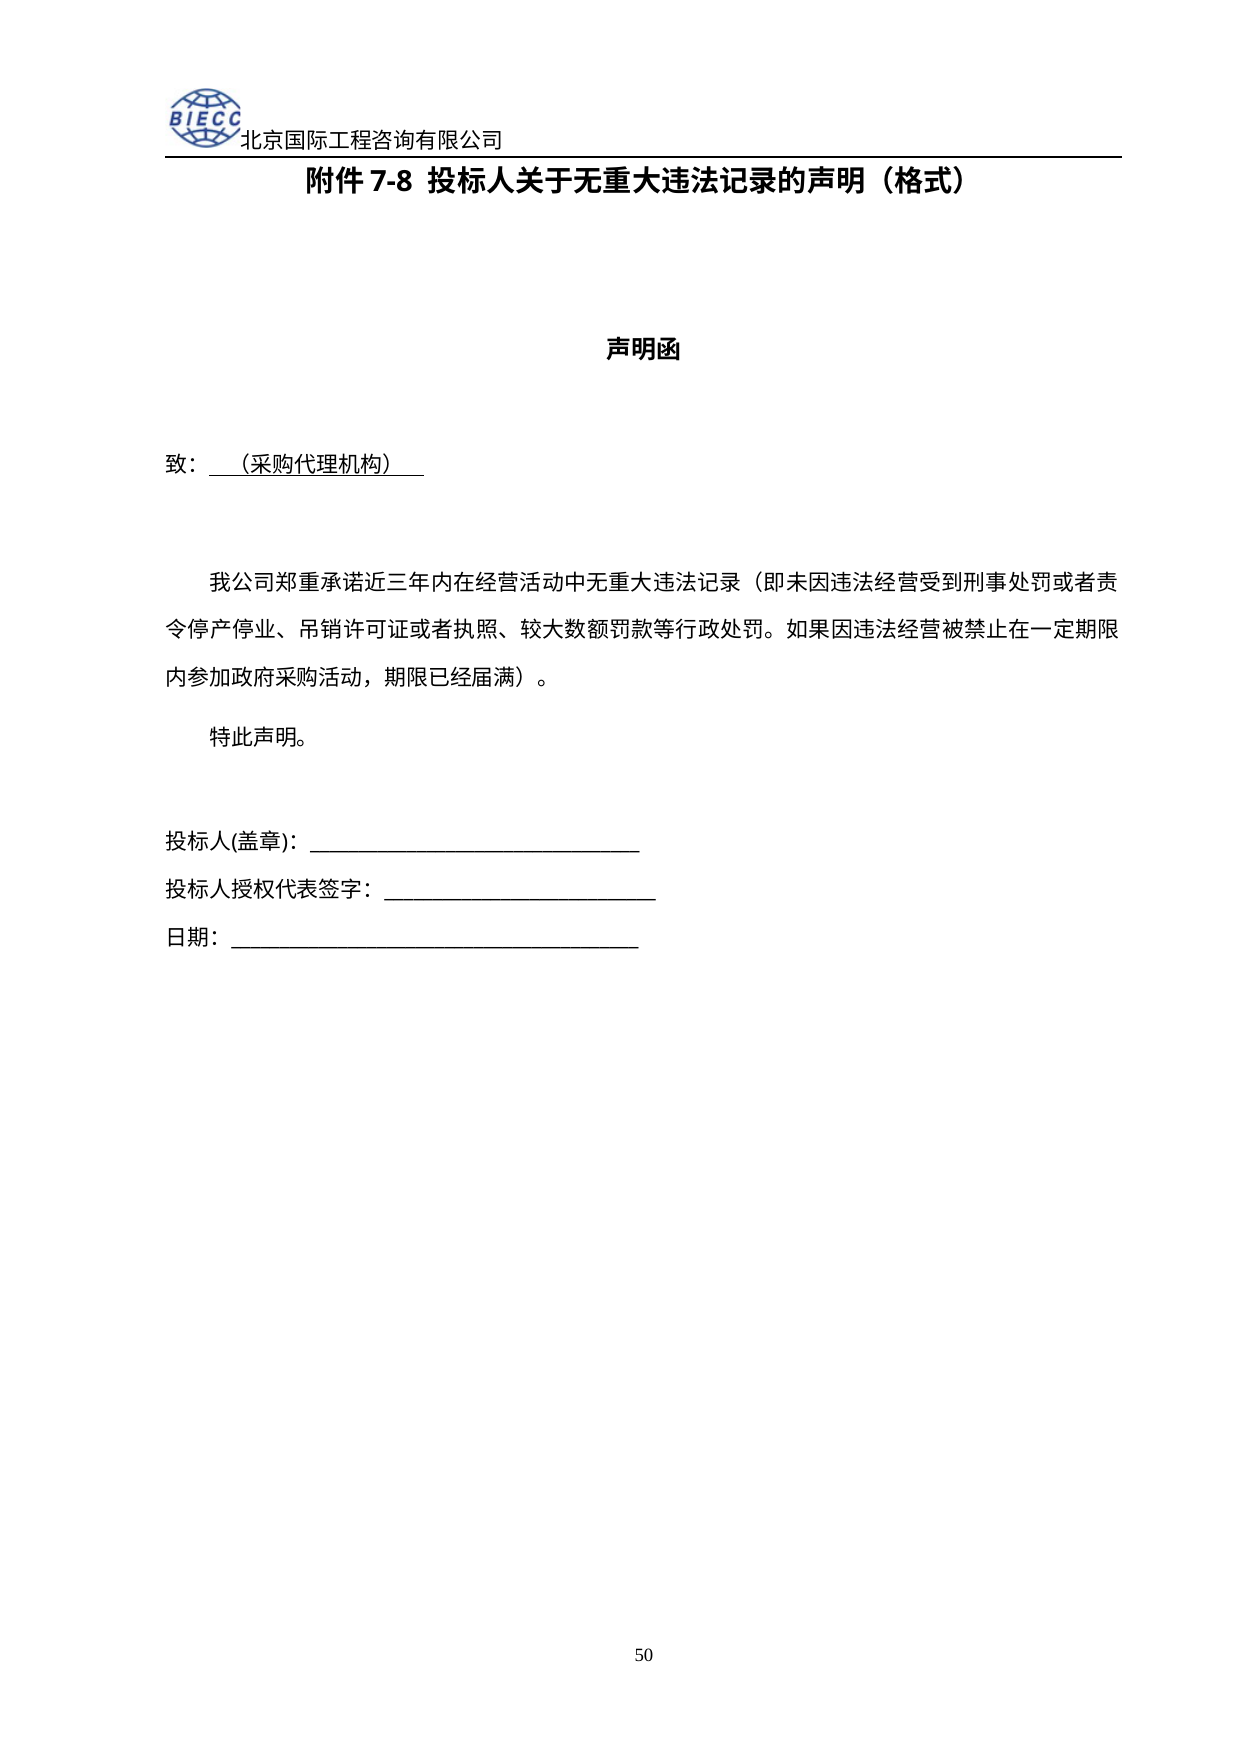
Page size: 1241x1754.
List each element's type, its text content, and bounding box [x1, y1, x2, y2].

text 日期：__________________________________________ [165, 919, 1122, 951]
text 声明函 [165, 329, 1122, 366]
subtitle 附件7-8 投标人关于无重大违法记录的声明（格式） [165, 158, 1122, 200]
text 投标人(盖章)：__________________________________ [165, 824, 1122, 856]
text 致： （采购代理机构） [165, 447, 1122, 479]
picture [165, 88, 241, 148]
text 我公司郑重承诺近三年内在经营活动中无重大违法记录（即未因违法经营受到刑事处罚或者责令停产停业、吊销许可证或者执照、较大数额罚款等行政处罚。如果因违法经营被禁止在一定期限内参加政府采购活动，期限已经届满）。 [165, 564, 1122, 691]
text 特此声明。 [165, 719, 1122, 751]
text 投标人授权代表签字：____________________________ [165, 872, 1122, 904]
